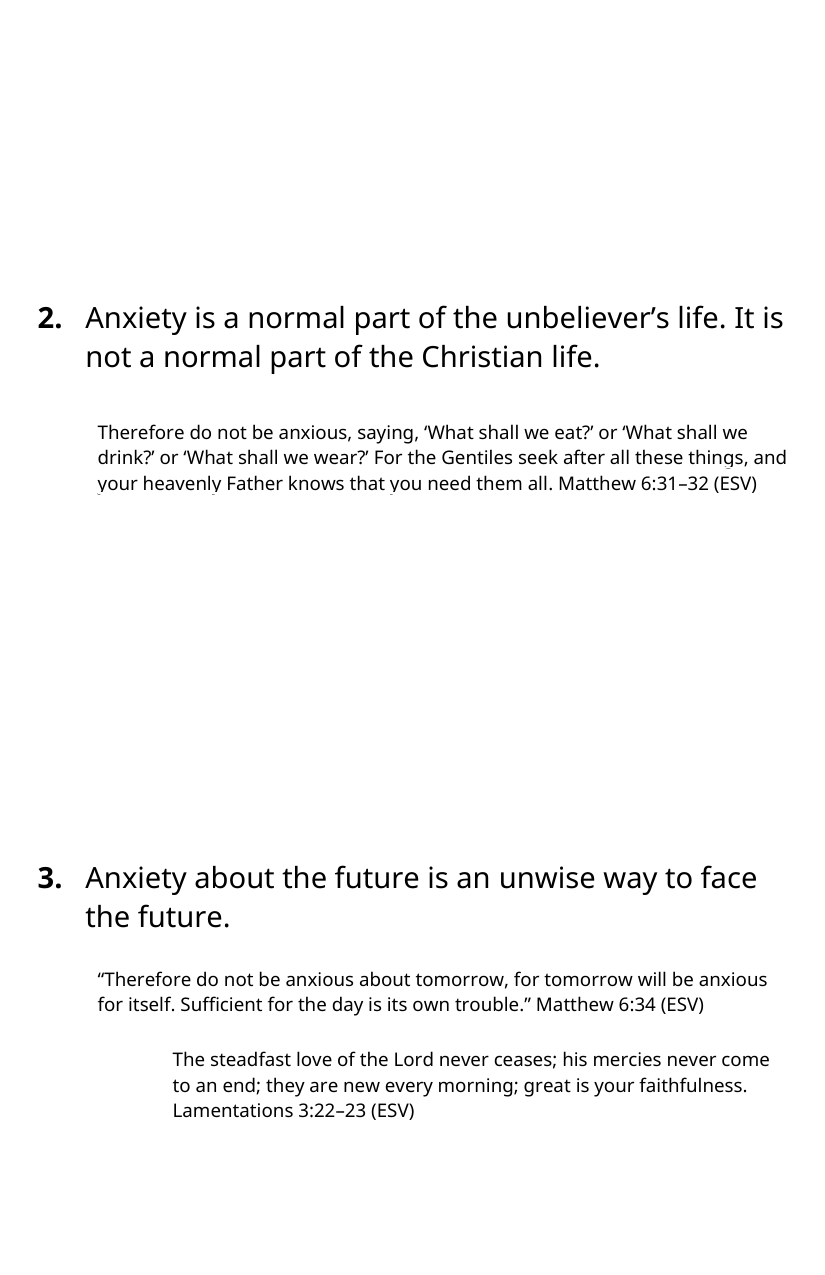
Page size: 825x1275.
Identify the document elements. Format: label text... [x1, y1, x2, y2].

list Anxiety about the future is an unwise way to face the future. [37, 857, 787, 936]
text Therefore do not be anxious, saying, ‘What shall we eat?’ or ‘What shall we drink?’ or ‘What shall we wear?’ For the Gentiles seek after all these things, and your heavenly Father knows that you need them all. Matthew 6:31–32 (ESV) [97, 419, 787, 496]
text The steadfast love of the Lord never ceases; his mercies never come to an end; they are new every morning; great is your faithfulness. Lamentations 3:22–23 (ESV) [172, 1047, 787, 1123]
text “Therefore do not be anxious about tomorrow, for tomorrow will be anxious for itself. Sufficient for the day is its own trouble.” Matthew 6:34 (ESV) [97, 966, 787, 1017]
list Anxiety is a normal part of the unbeliever’s life. It is not a normal part of the Christian life. [37, 297, 787, 376]
